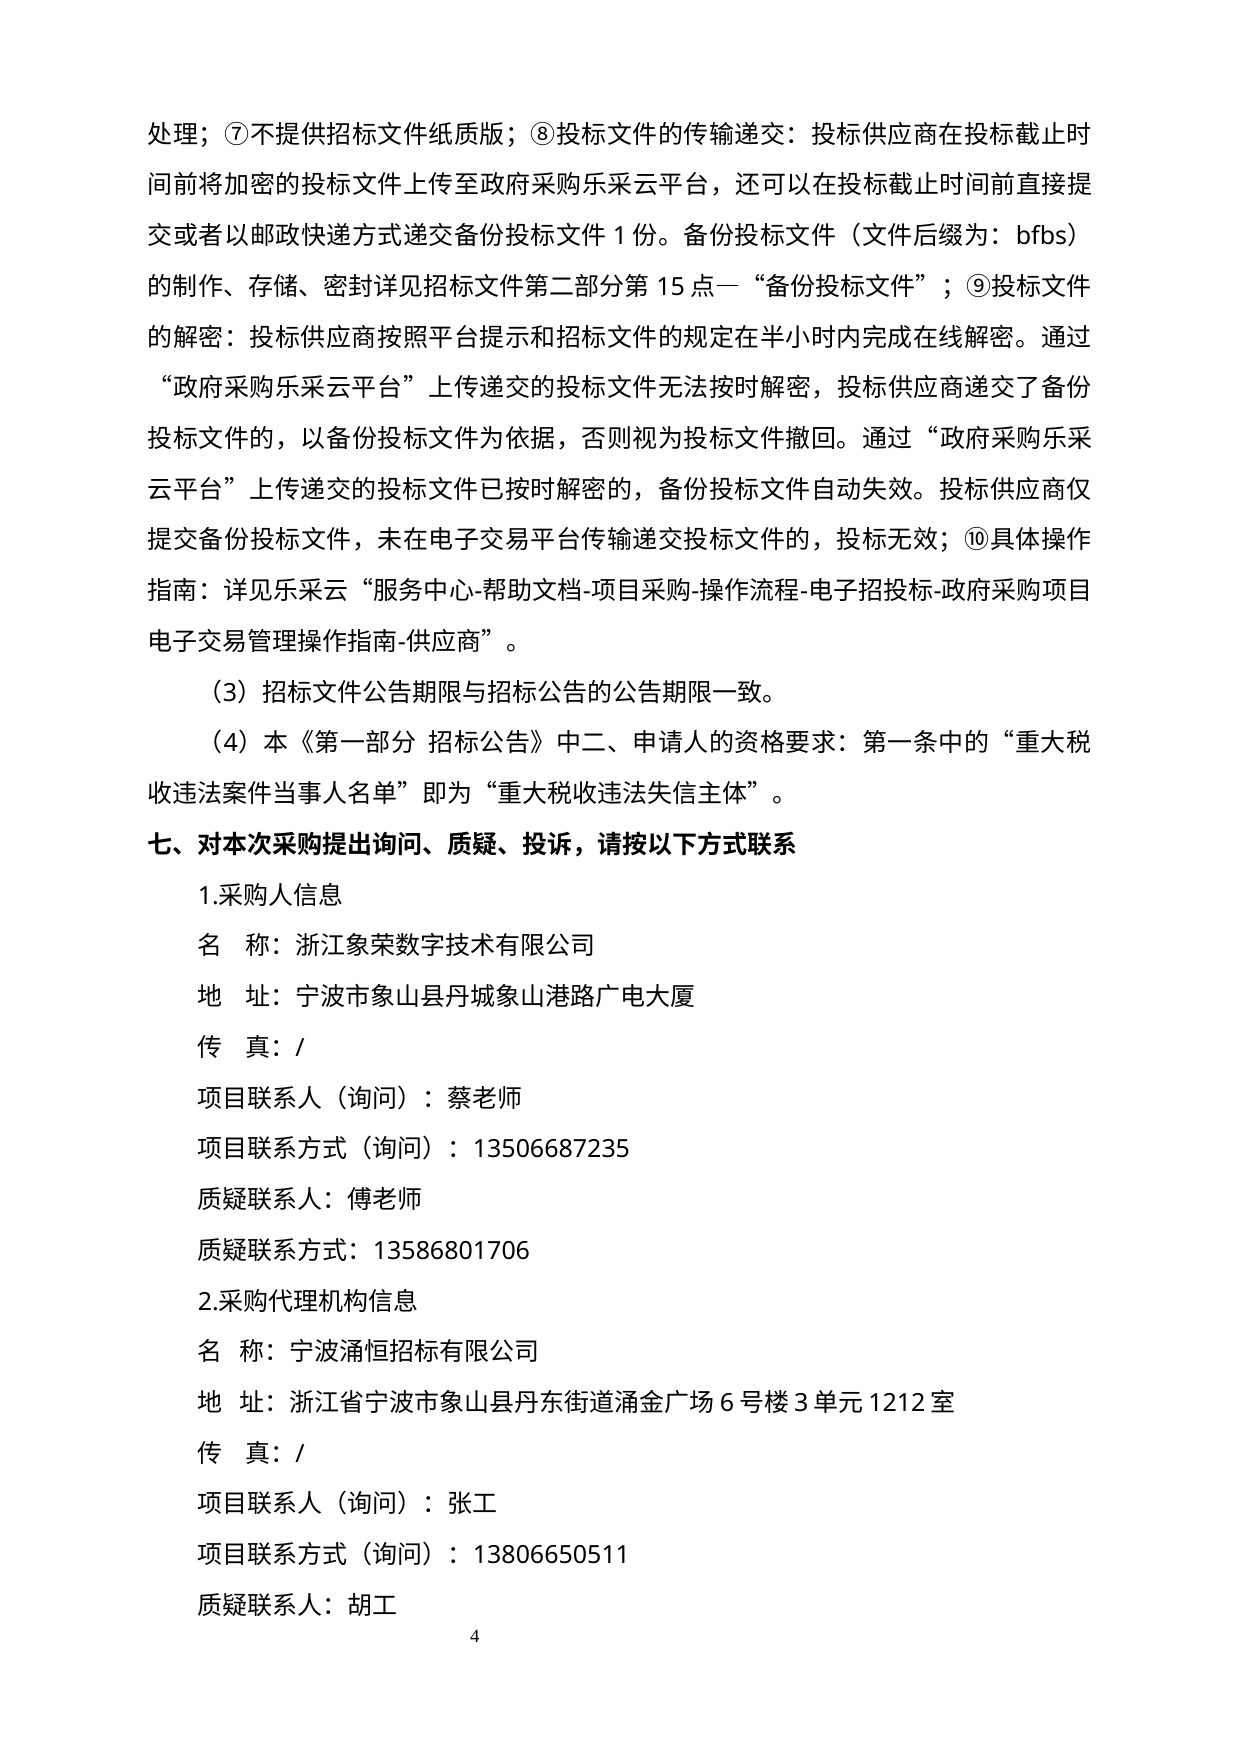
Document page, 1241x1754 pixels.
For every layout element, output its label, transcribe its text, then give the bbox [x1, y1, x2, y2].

text 1.采购人信息 [148, 875, 1092, 911]
text 七、对本次采购提出询问、质疑、投诉，请按以下方式联系 [148, 824, 1092, 861]
text 项目联系方式（询问）：13806650511 [148, 1534, 1092, 1571]
text 质疑联系人：胡工 [148, 1585, 1092, 1622]
text 名 称：浙江象荣数字技术有限公司 [148, 926, 1092, 962]
text （3）招标文件公告期限与招标公告的公告期限一致。 [148, 672, 1092, 708]
text 传 真：/ [148, 1027, 1092, 1063]
text 地 址：浙江省宁波市象山县丹东街道涌金广场6号楼3单元1212室 [148, 1382, 1092, 1419]
text 项目联系人（询问）：张工 [148, 1484, 1092, 1520]
text （4）本《第一部分 招标公告》中二、申请人的资格要求：第一条中的“重大税收违法案件当事人名单”即为“重大税收违法失信主体”。 [148, 723, 1092, 810]
text 质疑联系人：傅老师 [148, 1179, 1092, 1216]
text 2.采购代理机构信息 [148, 1281, 1092, 1317]
text 项目联系人（询问）：蔡老师 [148, 1078, 1092, 1114]
text 名 称：宁波涌恒招标有限公司 [148, 1332, 1092, 1368]
text 项目联系方式（询问）：13506687235 [148, 1129, 1092, 1165]
text 传 真：/ [148, 1433, 1092, 1469]
text 质疑联系方式：13586801706 [148, 1230, 1092, 1266]
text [148, 114, 1092, 658]
text 地 址：宁波市象山县丹城象山港路广电大厦 [148, 977, 1092, 1013]
